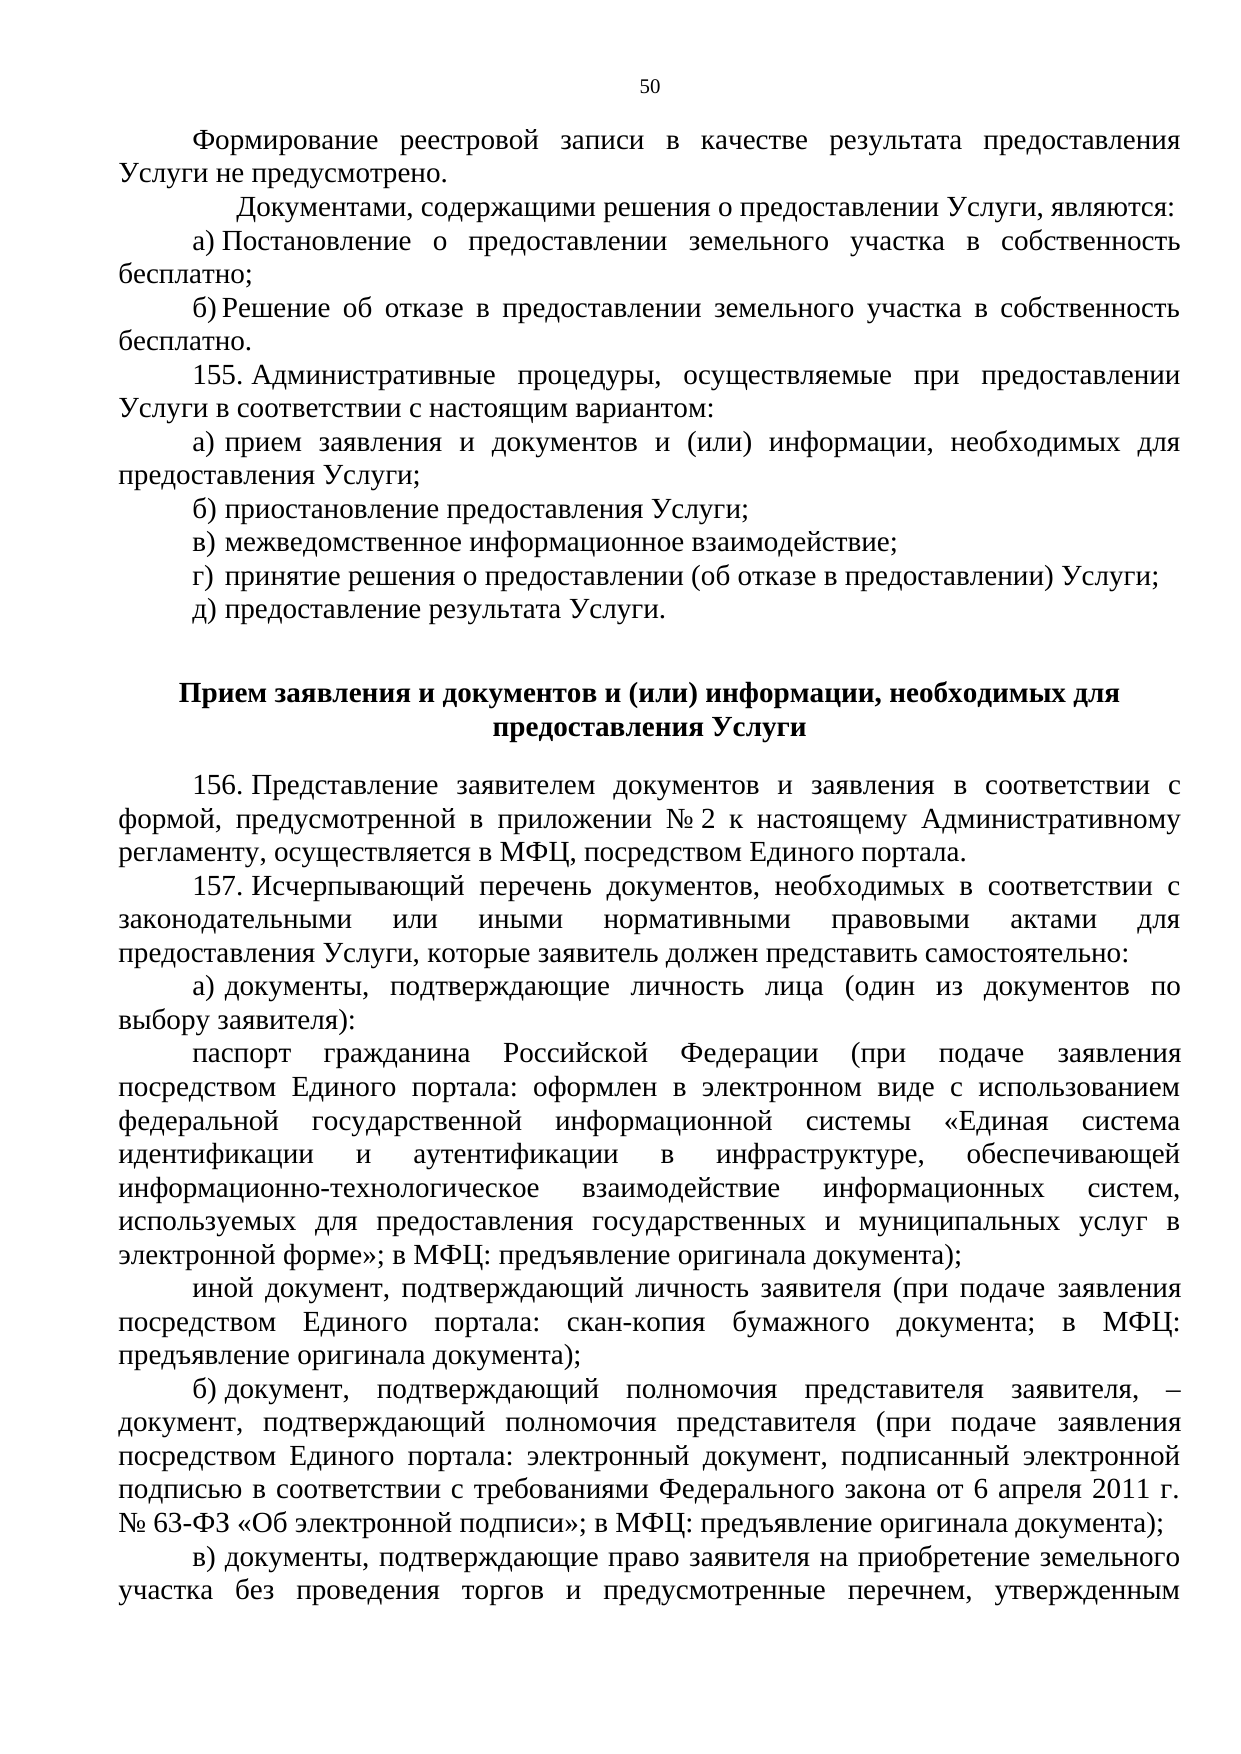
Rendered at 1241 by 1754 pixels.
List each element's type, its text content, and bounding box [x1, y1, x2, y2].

text иной документ, подтверждающий личность заявителя (при подаче заявления посредством Единого портала: скан-копия бумажного документа; в МФЦ: предъявление оригинала документа); [118, 1270, 1181, 1371]
list Административные процедуры, осуществляемые при предоставлении Услуги в соответствии с настоящим вариантом: [118, 357, 1181, 424]
list приостановление предоставления Услуги; [118, 491, 1181, 524]
list Документами, содержащими решения о предоставлении Услуги, являются: [118, 189, 1181, 223]
list Постановление о предоставлении земельного участка в собственность бесплатно; [118, 223, 1181, 290]
list принятие решения о предоставлении (об отказе в предоставлении) Услуги; [118, 558, 1181, 592]
list документы, подтверждающие личность лица (один из документов по выбору заявителя): [118, 968, 1181, 1036]
list предоставление результата Услуги. [118, 592, 1181, 625]
text Прием заявления и документов и (или) информации, необходимых для предоставления Услуги [118, 675, 1181, 742]
text паспорт гражданина Российской Федерации (при подаче заявления посредством Единого портала: оформлен в электронном виде с использованием федеральной государственной информационной системы «Единая система идентификации и аутентификации в инфраструктуре, обеспечивающей информационно-технологическое взаимодействие информационных систем, используемых для предоставления государственных и муниципальных услуг в электронной форме»; в МФЦ: предъявление оригинала документа); [118, 1036, 1181, 1270]
text Формирование реестровой записи в качестве результата предоставления Услуги не предусмотрено. [118, 122, 1181, 189]
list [118, 1539, 1181, 1606]
list Представление заявителем документов и заявления в соответствии с формой, предусмотренной в приложении № 2 к настоящему Административному регламенту, осуществляется в МФЦ, посредством Единого портала. [118, 767, 1181, 868]
list прием заявления и документов и (или) информации, необходимых для предоставления Услуги; [118, 424, 1181, 491]
list Решение об отказе в предоставлении земельного участка в собственность бесплатно. [118, 290, 1181, 357]
list документ, подтверждающий полномочия представителя заявителя, – документ, подтверждающий полномочия представителя (при подаче заявления посредством Единого портала: электронный документ, подписанный электронной подписью в соответствии с требованиями Федерального закона от 6 апреля 2011 г. № 63-ФЗ «Об электронной подписи»; в МФЦ: предъявление оригинала документа); [118, 1371, 1181, 1539]
list Исчерпывающий перечень документов, необходимых в соответствии с законодательными или иными нормативными правовыми актами для предоставления Услуги, которые заявитель должен представить самостоятельно: [118, 868, 1181, 968]
list межведомственное информационное взаимодействие; [118, 524, 1181, 558]
